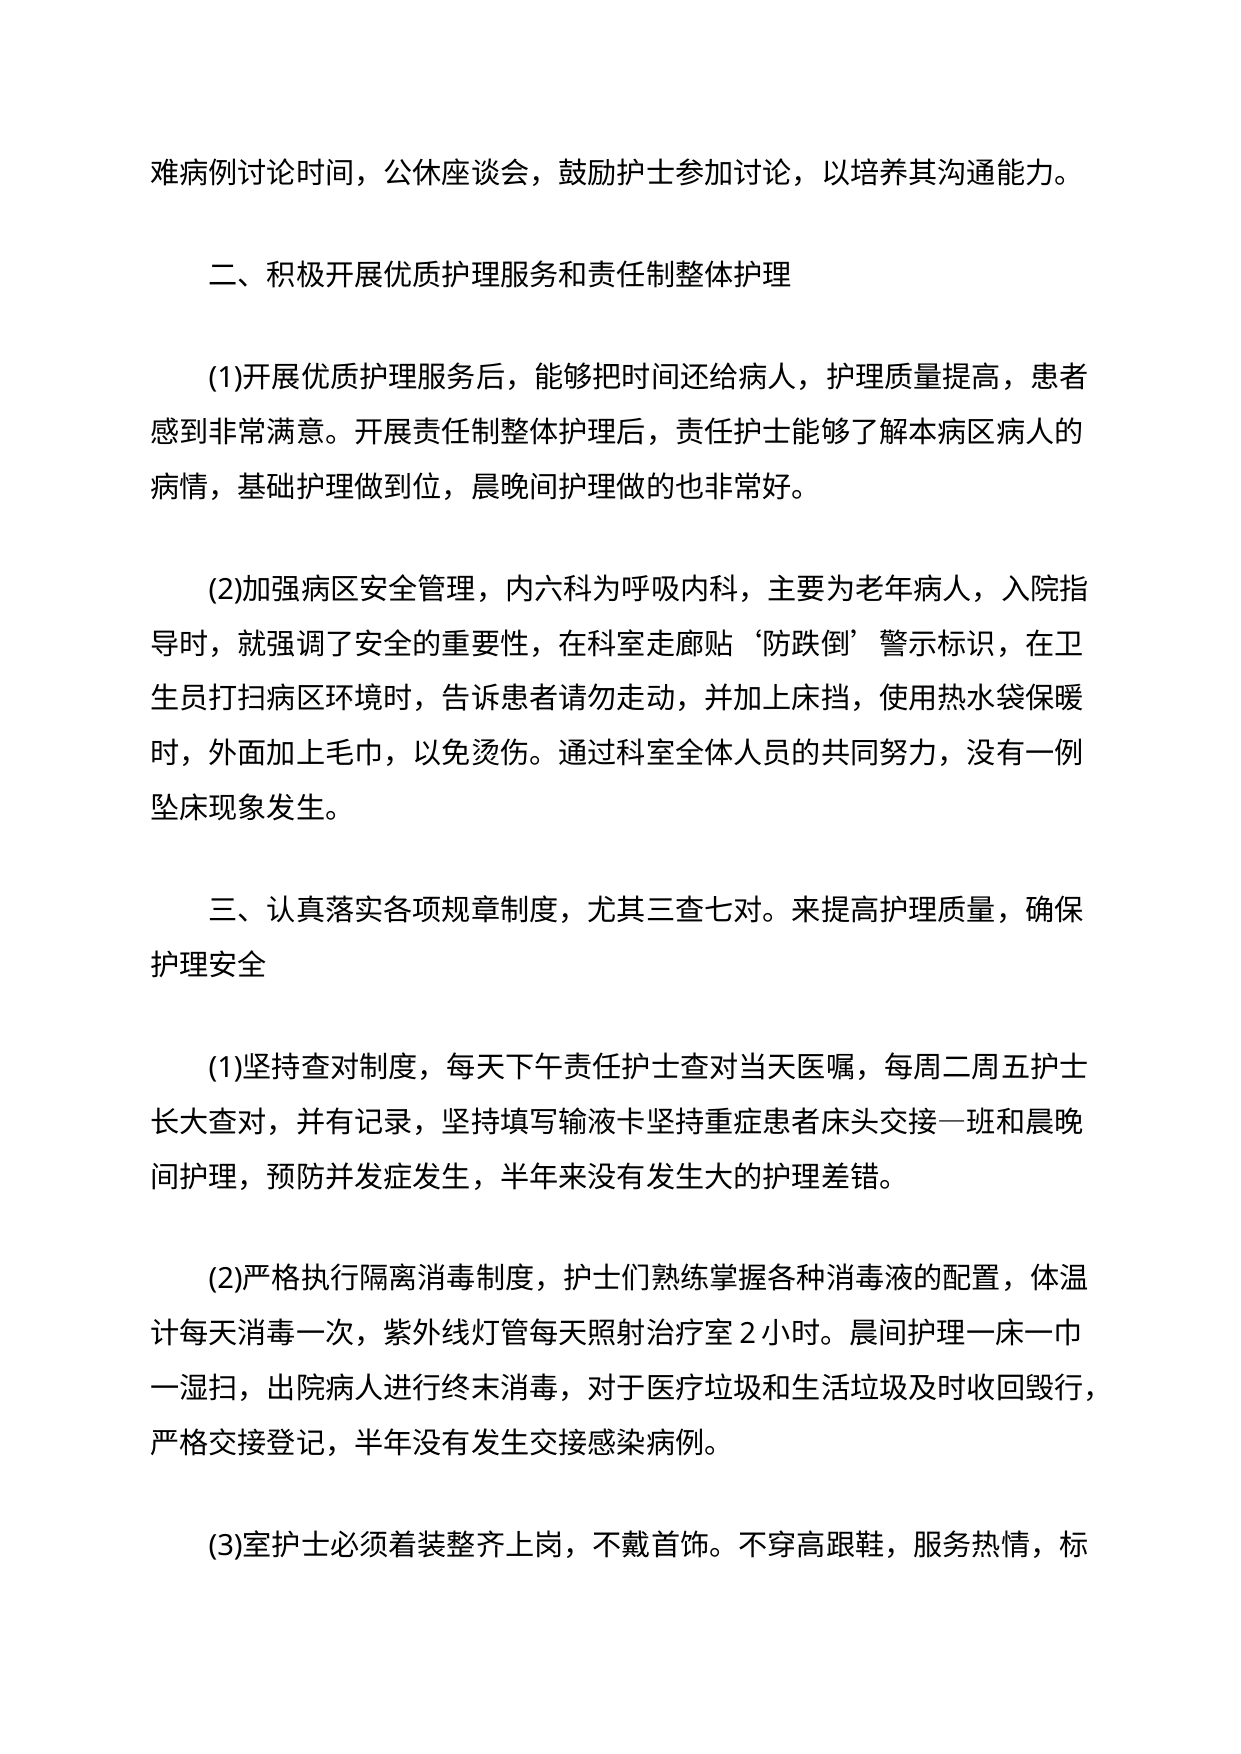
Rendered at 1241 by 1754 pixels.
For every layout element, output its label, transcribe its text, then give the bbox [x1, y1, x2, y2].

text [150, 1522, 1090, 1564]
text (2)加强病区安全管理，内六科为呼吸内科，主要为老年病人，入院指导时，就强调了安全的重要性，在科室走廊贴‘防跌倒’警示标识，在卫生员打扫病区环境时，告诉患者请勿走动，并加上床挡，使用热水袋保暖时，外面加上毛巾，以免烫伤。通过科室全体人员的共同努力，没有一例坠床现象发生。 [150, 565, 1090, 827]
text 二、积极开展优质护理服务和责任制整体护理 [150, 252, 1090, 294]
text (2)严格执行隔离消毒制度，护士们熟练掌握各种消毒液的配置，体温计每天消毒一次，紫外线灯管每天照射治疗室2小时。晨间护理一床一巾一湿扫，出院病人进行终末消毒，对于医疗垃圾和生活垃圾及时收回毁行，严格交接登记，半年没有发生交接感染病例。 [150, 1255, 1090, 1462]
text 三、认真落实各项规章制度，尤其三查七对。来提高护理质量，确保护理安全 [150, 887, 1090, 984]
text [150, 150, 1090, 192]
text (1)开展优质护理服务后，能够把时间还给病人，护理质量提高，患者感到非常满意。开展责任制整体护理后，责任护士能够了解本病区病人的病情，基础护理做到位，晨晚间护理做的也非常好。 [150, 353, 1090, 506]
text (1)坚持查对制度，每天下午责任护士查对当天医嘱，每周二周五护士长大查对，并有记录，坚持填写输液卡坚持重症患者床头交接—班和晨晚间护理，预防并发症发生，半年来没有发生大的护理差错。 [150, 1043, 1090, 1196]
